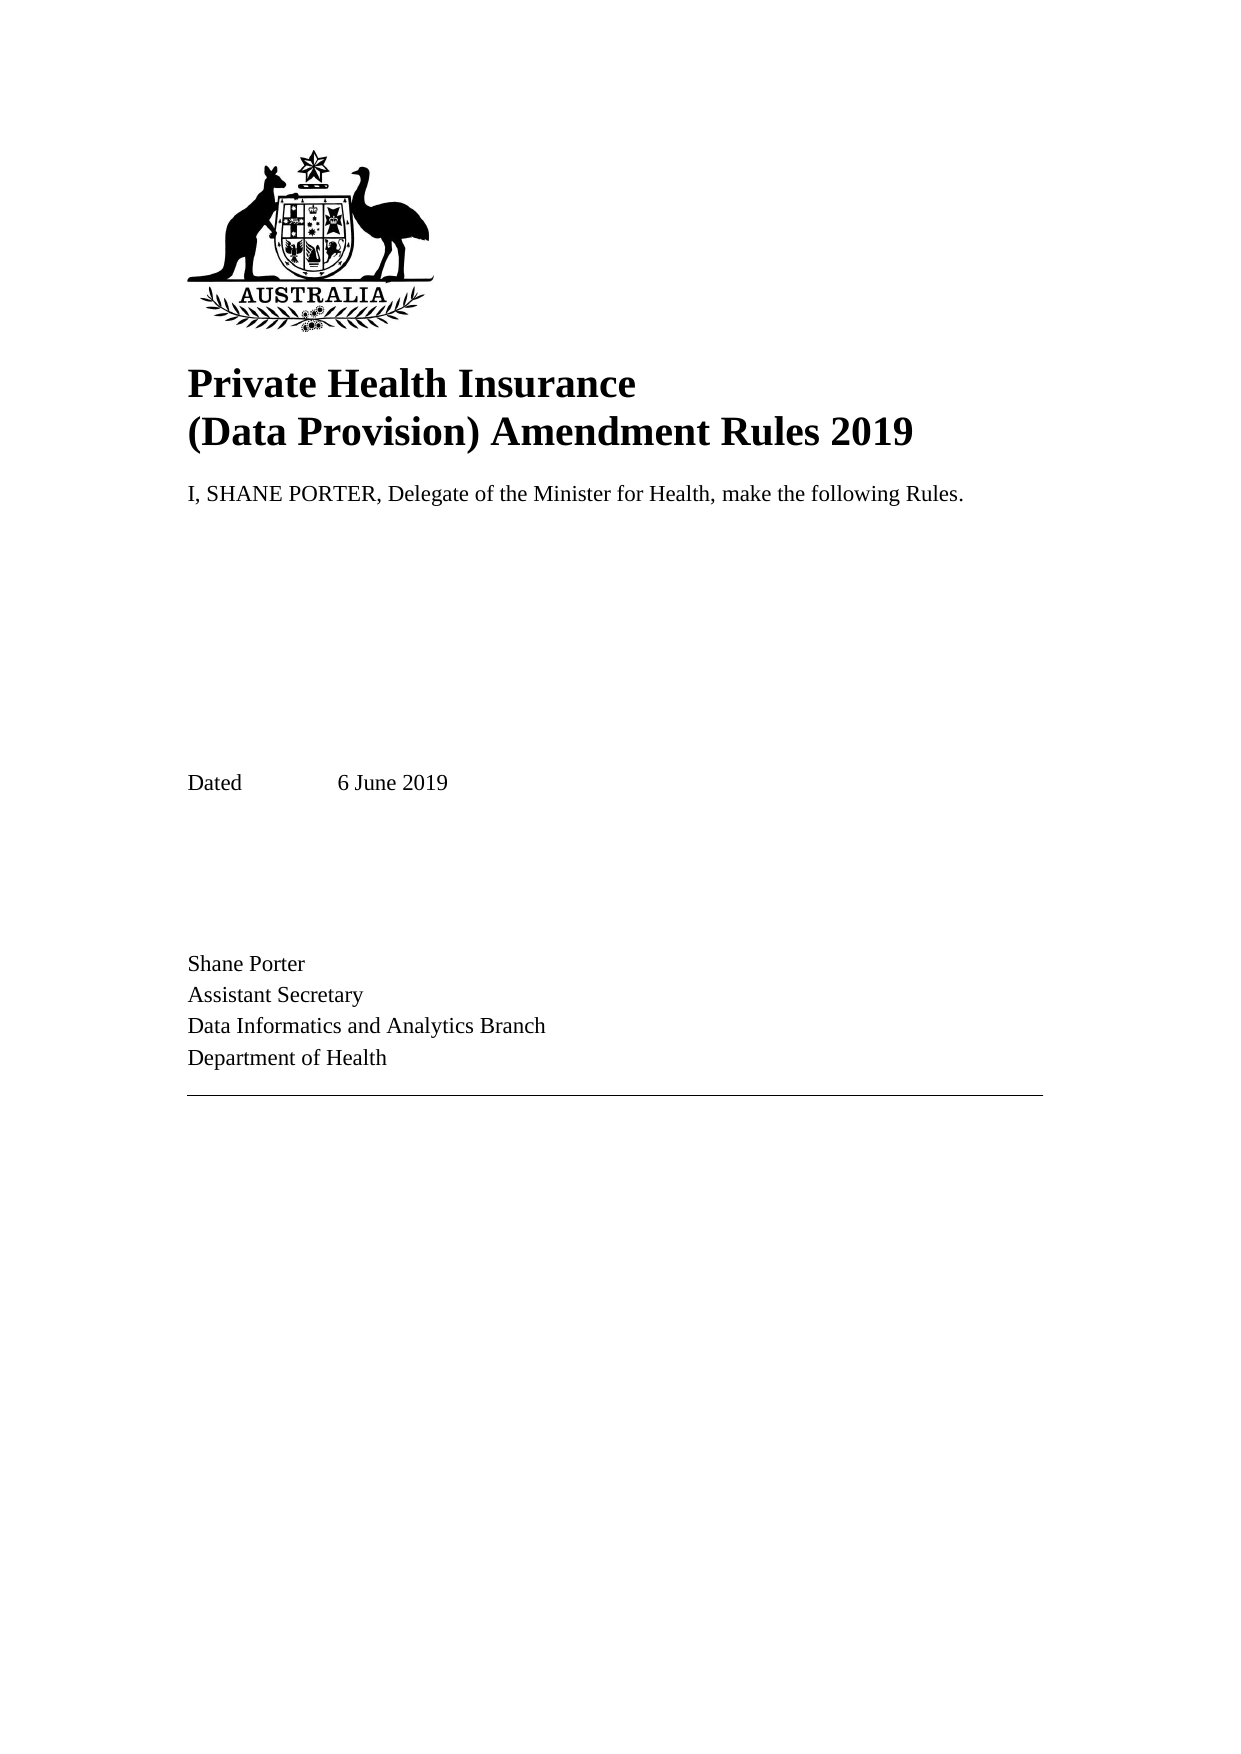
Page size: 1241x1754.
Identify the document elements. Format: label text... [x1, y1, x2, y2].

text Shane Porter [187, 945, 1012, 976]
text I, SHANE PORTER, Delegate of the Minister for Health, make the following Rules. [187, 481, 1012, 507]
text Private Health Insurance [187, 358, 1053, 406]
text Dated 6 June 2019 [187, 768, 1012, 795]
picture [187, 150, 434, 332]
text (Data Provision) Amendment Rules 2019 [187, 406, 1053, 454]
text Assistant Secretary Data Informatics and Analytics Branch Department of Health [187, 976, 1043, 1095]
